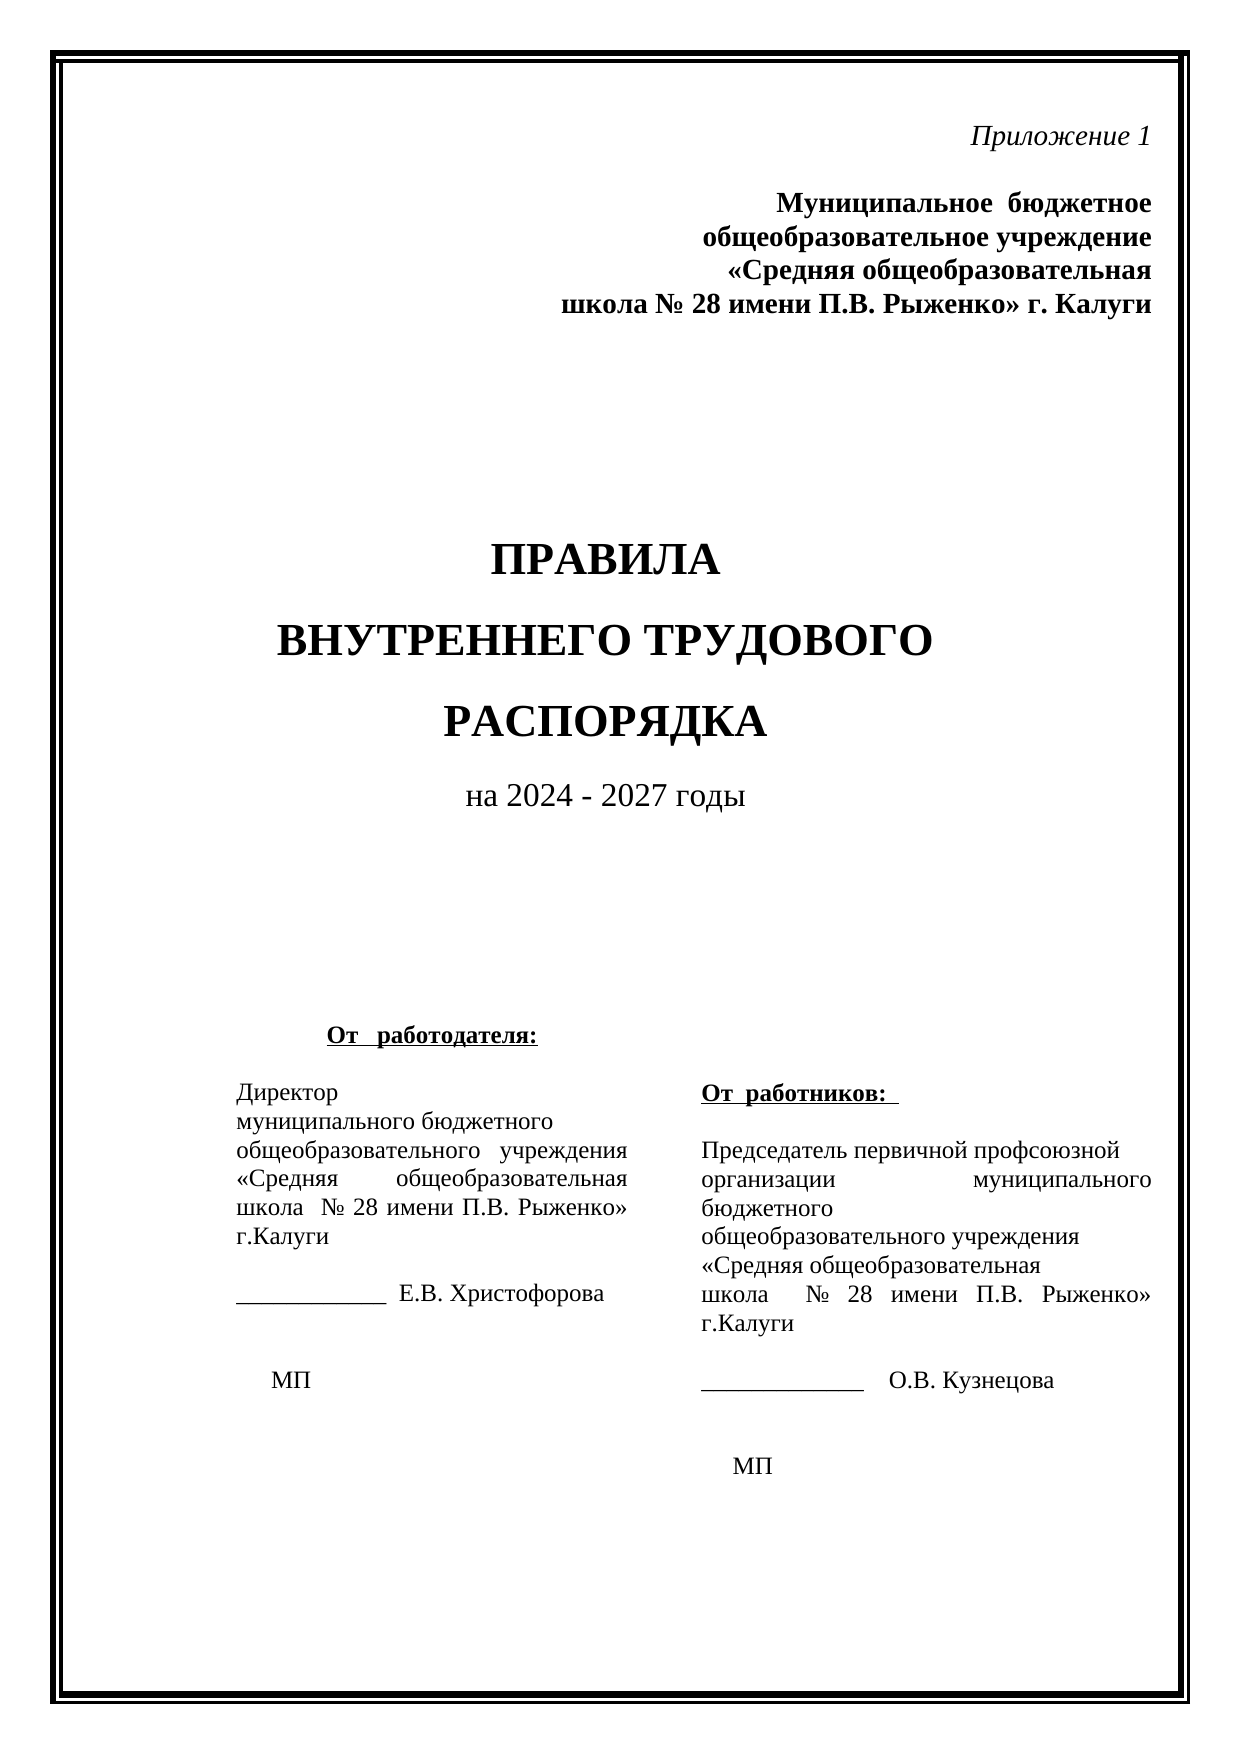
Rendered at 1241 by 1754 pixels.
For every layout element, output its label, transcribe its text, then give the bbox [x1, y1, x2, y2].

text школа № 28 имени П.В. Рыженко» г. Калуги [177, 286, 1152, 319]
text общеобразовательного учреждения [701, 1221, 1152, 1250]
text Приложение 1 [177, 118, 1152, 152]
text Муниципальное бюджетное [177, 185, 1152, 219]
text Председатель первичной профсоюзной [701, 1135, 1152, 1164]
text муниципального бюджетного [236, 1106, 627, 1135]
text школа № 28 имени П.В. Рыженко» г.Калуги [701, 1279, 1152, 1336]
text организации муниципального бюджетного [701, 1164, 1152, 1221]
text От работодателя: [236, 1020, 627, 1048]
text на 2024 - 2027 годы [63, 775, 1152, 814]
text ВНУТРЕННЕГО ТРУДОВОГО [63, 613, 1152, 665]
text «Средняя общеобразовательная [701, 1250, 1152, 1279]
text _____________ О.В. Кузнецова [701, 1365, 1152, 1394]
text «Средняя общеобразовательная [177, 252, 1152, 286]
text МП [177, 1365, 627, 1393]
text Директор [236, 1077, 627, 1106]
text общеобразовательное учреждение [177, 219, 1152, 252]
text ____________ Е.В. Христофорова [236, 1278, 627, 1307]
text ПРАВИЛА [63, 531, 1152, 584]
text общеобразовательного учреждения «Средняя общеобразовательная школа № 28 имени П.В. Рыженко» г.Калуги [236, 1135, 627, 1250]
text МП [701, 1451, 1152, 1480]
text От работников: [701, 1078, 1152, 1106]
text РАСПОРЯДКА [63, 694, 1152, 747]
